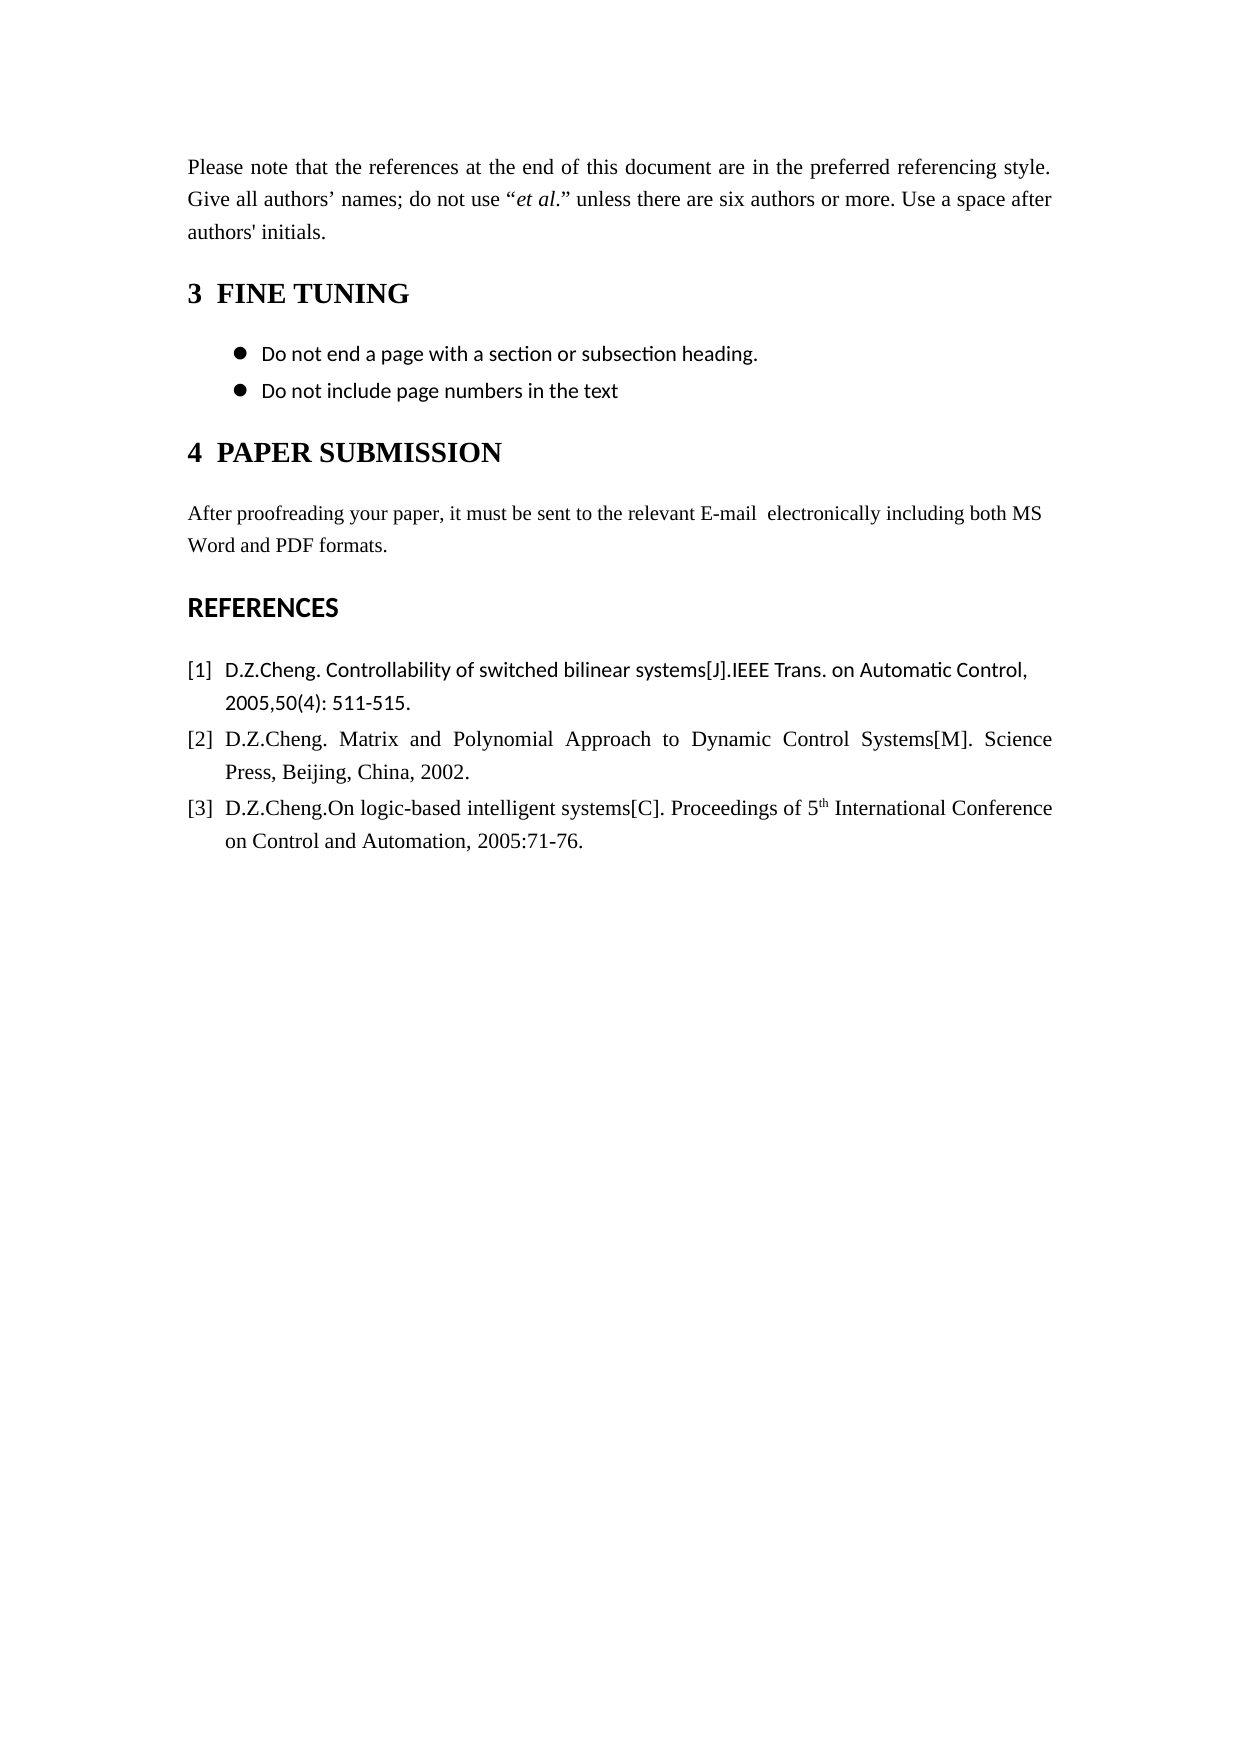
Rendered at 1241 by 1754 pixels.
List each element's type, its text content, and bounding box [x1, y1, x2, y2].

list Do not include page numbers in the text [187, 374, 1053, 407]
text 4 PAPER SUBMISSION [187, 419, 1053, 484]
text References [187, 574, 1053, 639]
text After proofreading your paper, it must be sent to the relevant E-mail electronically including both MS Word and PDF formats. [187, 497, 1053, 562]
text 3 FINE TUNING [187, 260, 1053, 325]
list D.Z.Cheng. Matrix and Polynomial Approach to Dynamic Control Systems[M]. Science Press, Beijing, China, 2002. [187, 723, 1053, 788]
list Do not end a page with a section or subsection heading. [232, 337, 1053, 370]
list D.Z.Cheng. Controllability of switched bilinear systems[J].IEEE Trans. on Automatic Control, 2005,50(4): 511-515. [187, 653, 1053, 718]
list D.Z.Cheng.On logic-based intelligent systems[C]. Proceedings of 5th International Conference on Control and Automation, 2005:71-76. [187, 792, 1053, 857]
text Please note that the references at the end of this document are in the preferred referencing style. Give all authors’ names; do not use “et al.” unless there are six authors or more. Use a space after authors' initials. [187, 150, 1053, 247]
